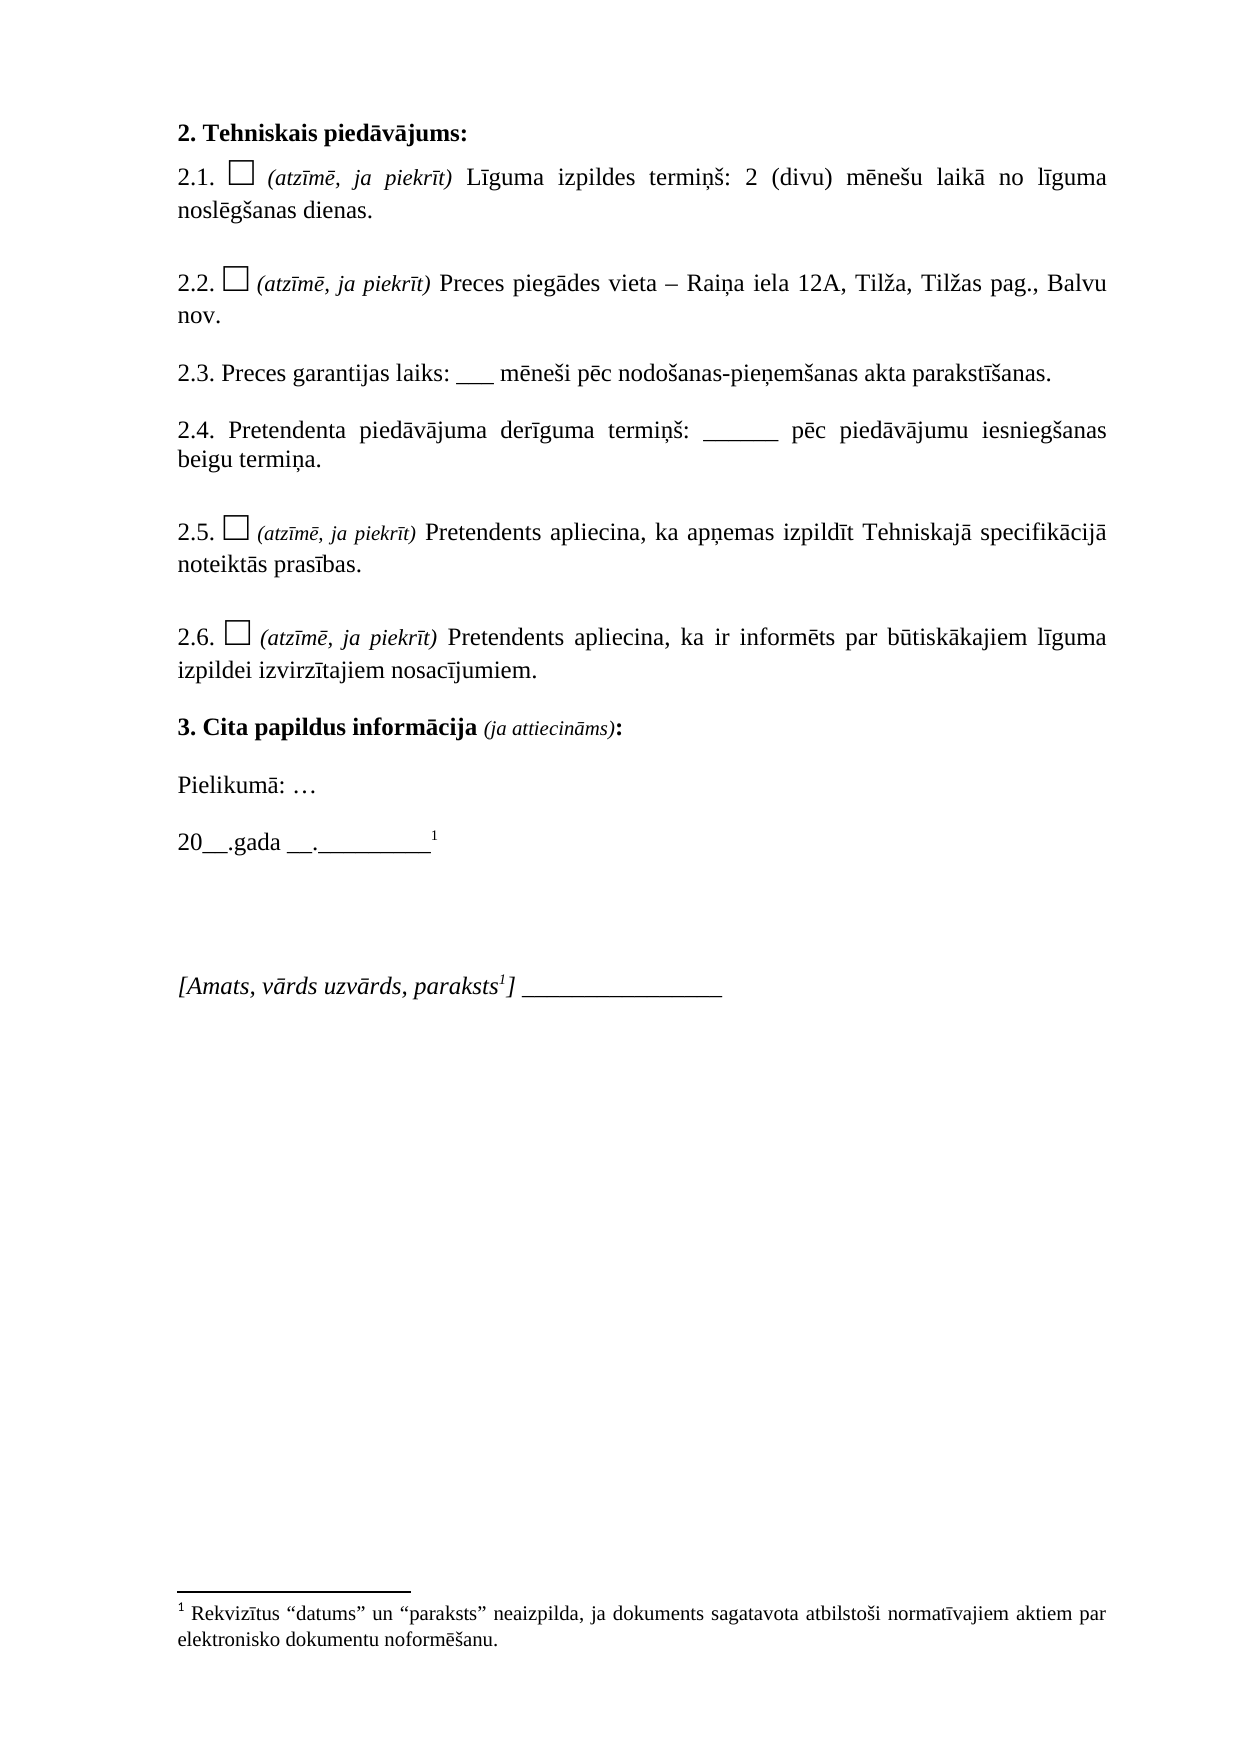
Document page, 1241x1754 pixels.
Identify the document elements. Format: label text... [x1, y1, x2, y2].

text 2.3. Preces garantijas laiks: ___ mēneši pēc nodošanas-pieņemšanas akta parakstīšanas. [177, 358, 1108, 386]
text Pielikumā: … [177, 770, 1107, 798]
text 2. Tehniskais piedāvājums: [177, 118, 1061, 147]
text 2.5. □ (atzīmē, ja piekrīt) Pretendents apliecina, ka apņemas izpildīt Tehniskajā specifikācijā noteiktās prasības. [177, 501, 1107, 578]
text 2.6. □ (atzīmē, ja piekrīt) Pretendents apliecina, ka ir informēts par būtiskākajiem līguma izpildei izvirzītajiem nosacījumiem. [177, 607, 1107, 683]
text 2.4. Pretendenta piedāvājuma derīguma termiņš: ______ pēc piedāvājumu iesniegšanas beigu termiņa. [177, 415, 1107, 473]
text 2.2. □ (atzīmē, ja piekrīt) Preces piegādes vieta – Raiņa iela 12A, Tilža, Tilžas pag., Balvu nov. [177, 252, 1107, 329]
text 2.1. □ (atzīmē, ja piekrīt) Līguma izpildes termiņš: 2 (divu) mēnešu laikā no līguma noslēgšanas dienas. [177, 147, 1107, 223]
text 20__.gada __._________ [177, 827, 1107, 856]
text [Amats, vārds uzvārds, paraksts1] ________________ [177, 971, 1107, 1000]
text 3. Cita papildus informācija (ja attiecināms): [177, 712, 1107, 741]
